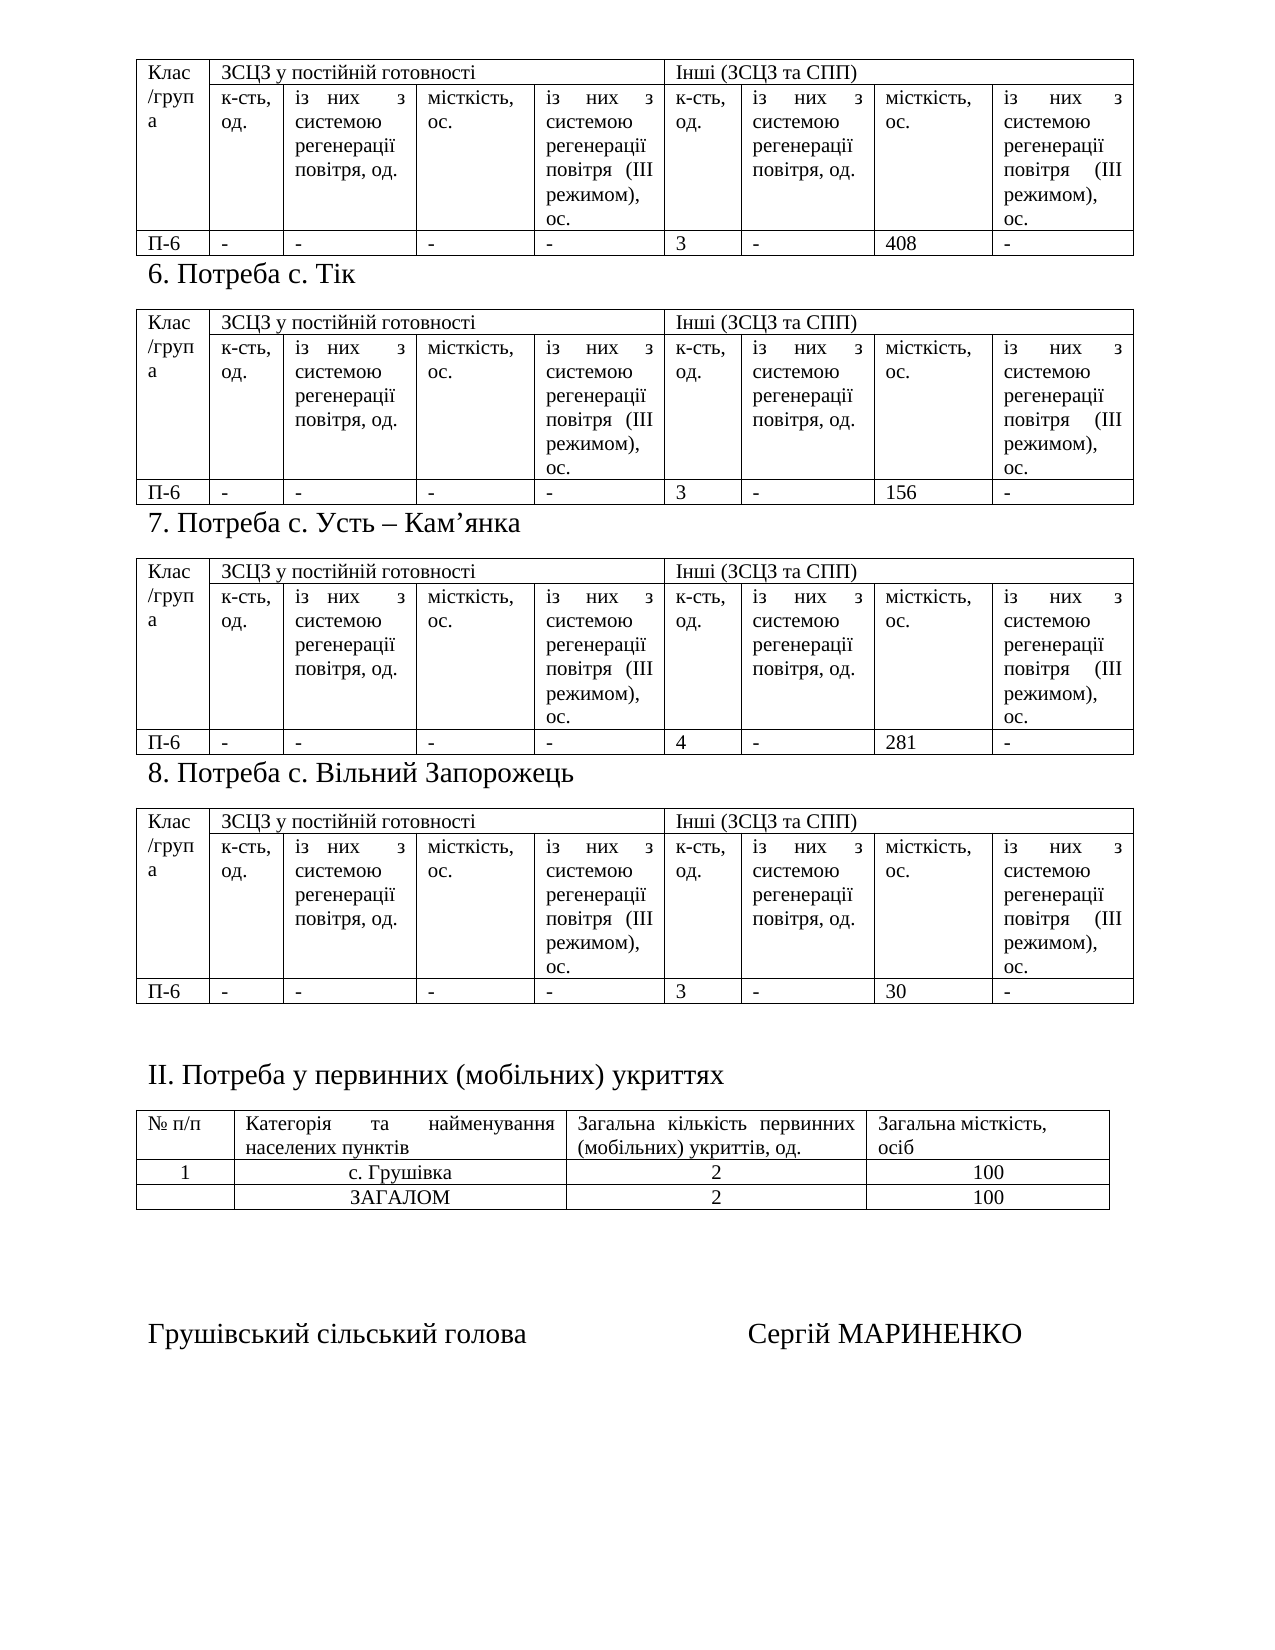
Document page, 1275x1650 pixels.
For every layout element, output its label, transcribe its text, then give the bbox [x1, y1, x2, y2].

table_cell місткість, ос. [875, 584, 992, 728]
table_header Клас /група [137, 559, 209, 728]
table_cell ЗАГАЛОМ [235, 1185, 566, 1209]
table_cell 2 [567, 1160, 866, 1184]
table_cell із них з системою регенерації повітря, од. [284, 335, 416, 479]
table_cell - [535, 979, 664, 1003]
table_cell - [284, 480, 416, 504]
table_cell 156 [875, 480, 992, 504]
table_header № п/п [137, 1111, 234, 1159]
table_cell місткість, ос. [417, 584, 534, 728]
table_cell - [210, 480, 283, 504]
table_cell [535, 85, 664, 229]
table_cell із них з системою регенерації повітря, од. [284, 834, 416, 978]
table_cell із них з системою регенерації повітря (ІІІ режимом), ос. [535, 834, 664, 978]
table_cell із них з системою регенерації повітря, од. [742, 335, 874, 479]
table_cell 3 [665, 231, 741, 255]
table_cell 4 [665, 730, 741, 754]
table_header ЗСЦЗ у постійній готовності [210, 559, 664, 583]
table_cell - [210, 231, 283, 255]
table_cell із них з системою регенерації повітря (ІІІ режимом), ос. [993, 584, 1133, 728]
table_cell місткість, ос. [417, 85, 534, 229]
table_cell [284, 85, 416, 229]
table_cell - [284, 979, 416, 1003]
table_cell - [417, 231, 534, 255]
table_header Клас /група [137, 60, 209, 229]
table_cell - [417, 730, 534, 754]
table_cell к-сть, од. [210, 834, 283, 978]
table_cell - [417, 979, 534, 1003]
table_cell із них з системою регенерації повітря (ІІІ режимом), ос. [993, 834, 1133, 978]
table_cell к-сть, од. [210, 584, 283, 728]
table_cell із них з системою регенерації повітря (ІІІ режимом), ос. [535, 335, 664, 479]
table_cell - [535, 730, 664, 754]
table_cell - [210, 730, 283, 754]
table_cell місткість, ос. [417, 834, 534, 978]
table_cell 281 [875, 730, 992, 754]
table_cell П-6 [137, 730, 209, 754]
table_header Загальна місткість, осіб [867, 1111, 1109, 1159]
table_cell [993, 85, 1133, 229]
table_header Клас /група [137, 310, 209, 479]
table_header Інші (ЗСЦЗ та СПП) [665, 809, 1133, 833]
table_cell П-6 [137, 231, 209, 255]
table_cell - [993, 231, 1133, 255]
text 7. Потреба с. Усть – Кам’янка [148, 505, 1186, 539]
table_cell - [993, 979, 1133, 1003]
table_cell 100 [867, 1185, 1109, 1209]
table_header Категорія та найменування населених пунктів [235, 1111, 566, 1159]
table_cell місткість, ос. [417, 335, 534, 479]
table_cell к-сть, од. [665, 584, 741, 728]
table_cell с. Грушівка [235, 1160, 566, 1184]
table_cell [137, 1185, 234, 1209]
text 6. Потреба с. Тік [148, 256, 1186, 289]
table_header Загальна кількість первинних (мобільних) укриттів, од. [567, 1111, 866, 1159]
table_header Інші (ЗСЦЗ та СПП) [665, 60, 1133, 84]
table_cell к-сть, од. [665, 834, 741, 978]
table_cell 408 [875, 231, 992, 255]
table_cell місткість, ос. [875, 85, 992, 229]
table_cell 100 [867, 1160, 1109, 1184]
table_cell - [535, 231, 664, 255]
table_header Інші (ЗСЦЗ та СПП) [665, 310, 1133, 334]
table_cell - [742, 730, 874, 754]
table_cell 3 [665, 480, 741, 504]
table_cell 1 [137, 1160, 234, 1184]
text Грушівський сільський голова Сергій МАРИНЕНКО [148, 1316, 1186, 1349]
table_header Інші (ЗСЦЗ та СПП) [665, 559, 1133, 583]
table_cell 3 [665, 979, 741, 1003]
table_cell - [742, 231, 874, 255]
table_cell місткість, ос. [875, 834, 992, 978]
table_cell - [742, 979, 874, 1003]
table_cell із них з системою регенерації повітря, од. [284, 584, 416, 728]
text 8. Потреба с. Вільний Запорожець [148, 755, 1186, 788]
table_header Клас /група [137, 809, 209, 978]
table_cell із них з системою регенерації повітря (ІІІ режимом), ос. [535, 584, 664, 728]
table_cell к-сть, од. [210, 85, 283, 229]
text ІІ. Потреба у первинних (мобільних) укриттях [148, 1057, 1186, 1091]
table_cell - [742, 480, 874, 504]
table_cell - [535, 480, 664, 504]
table_cell П-6 [137, 979, 209, 1003]
table_cell - [993, 480, 1133, 504]
table_cell - [284, 730, 416, 754]
table_cell із них з системою регенерації повітря, од. [742, 584, 874, 728]
table_cell к-сть, од. [210, 335, 283, 479]
table_cell місткість, ос. [875, 335, 992, 479]
table_header ЗСЦЗ у постійній готовності [210, 60, 664, 84]
table_header ЗСЦЗ у постійній готовності [210, 310, 664, 334]
table_cell 2 [567, 1185, 866, 1209]
table_cell - [210, 979, 283, 1003]
table_cell 30 [875, 979, 992, 1003]
table_cell із них з системою регенерації повітря (ІІІ режимом), ос. [993, 335, 1133, 479]
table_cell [742, 85, 874, 229]
table_cell - [993, 730, 1133, 754]
table_cell із них з системою регенерації повітря, од. [742, 834, 874, 978]
table_cell - [284, 231, 416, 255]
table_cell П-6 [137, 480, 209, 504]
table_cell к-сть, од. [665, 335, 741, 479]
table_header ЗСЦЗ у постійній готовності [210, 809, 664, 833]
table_cell - [417, 480, 534, 504]
table_cell к-сть, од. [665, 85, 741, 229]
